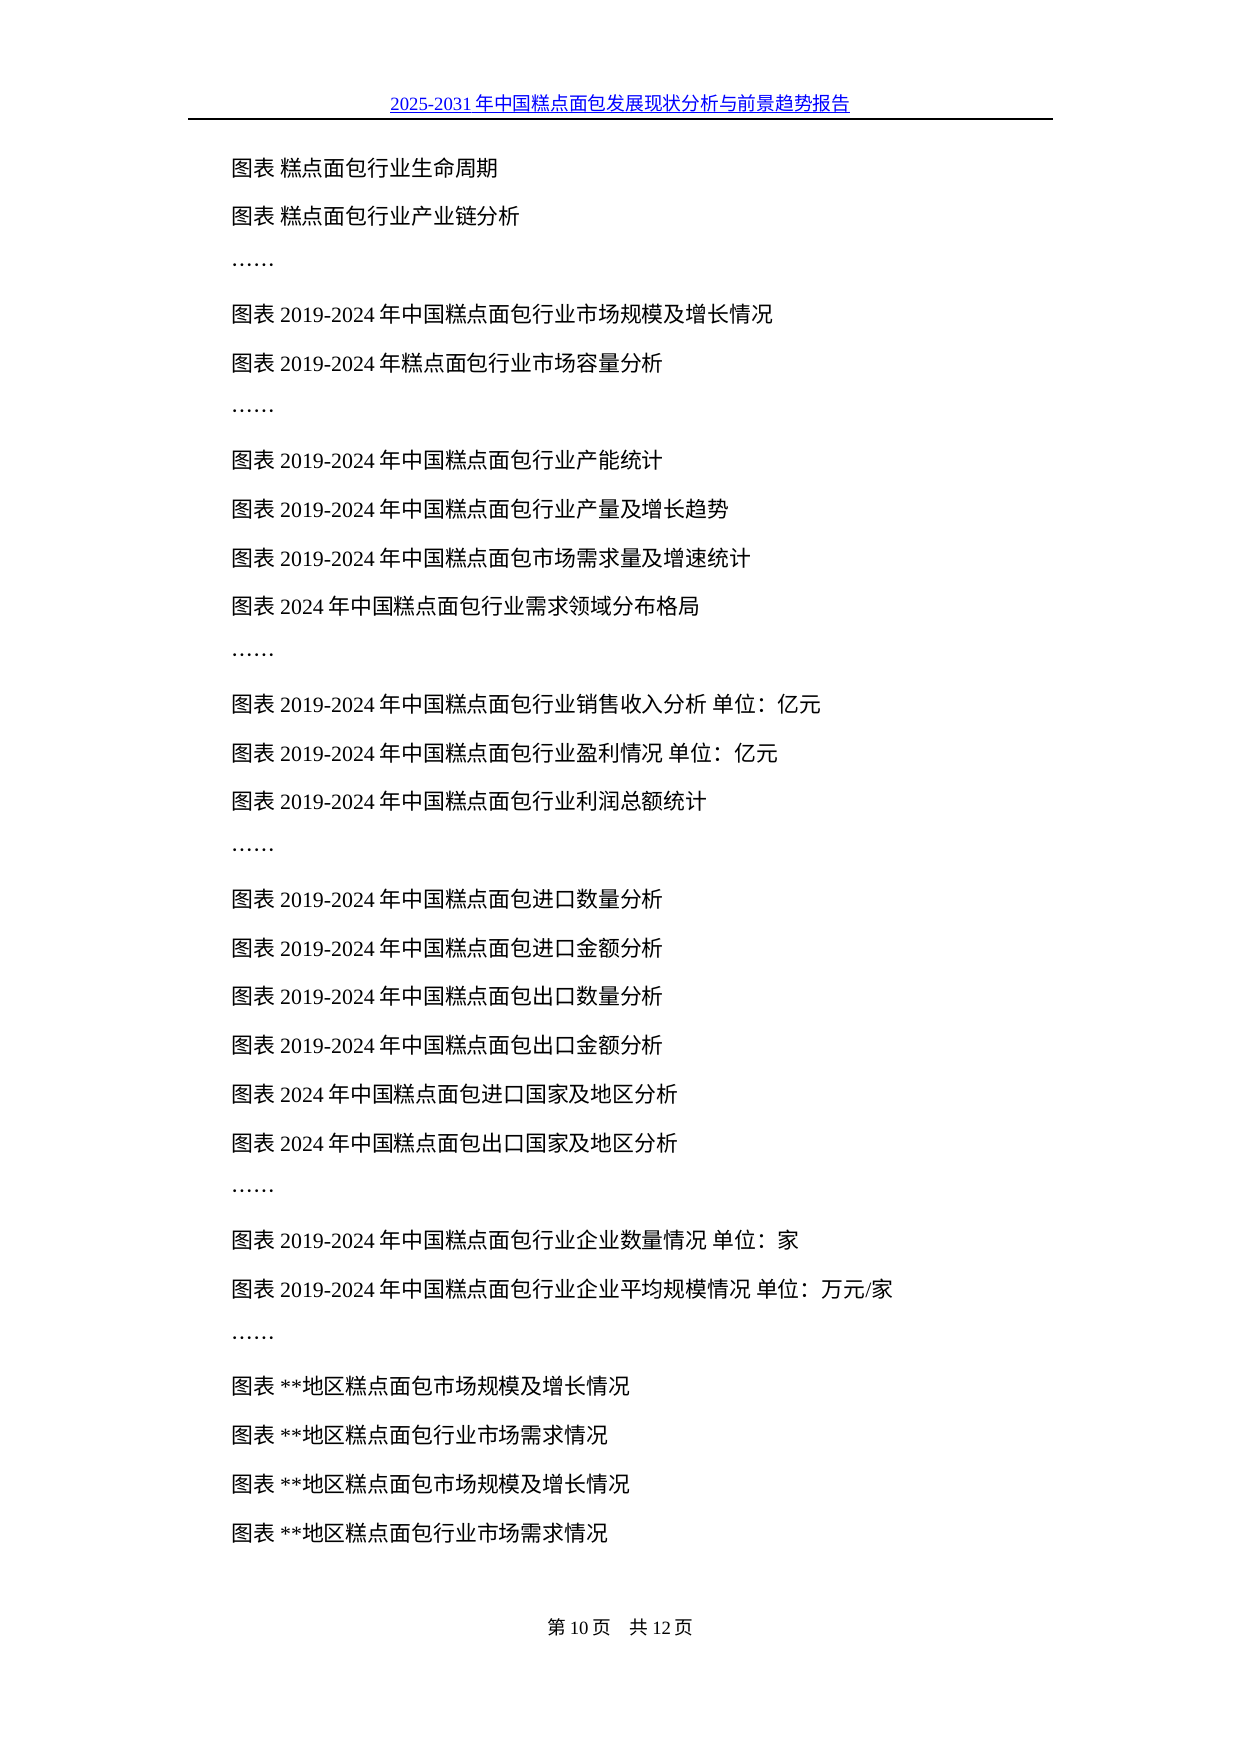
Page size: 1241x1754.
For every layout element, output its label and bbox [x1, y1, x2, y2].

text [187, 150, 1053, 1548]
